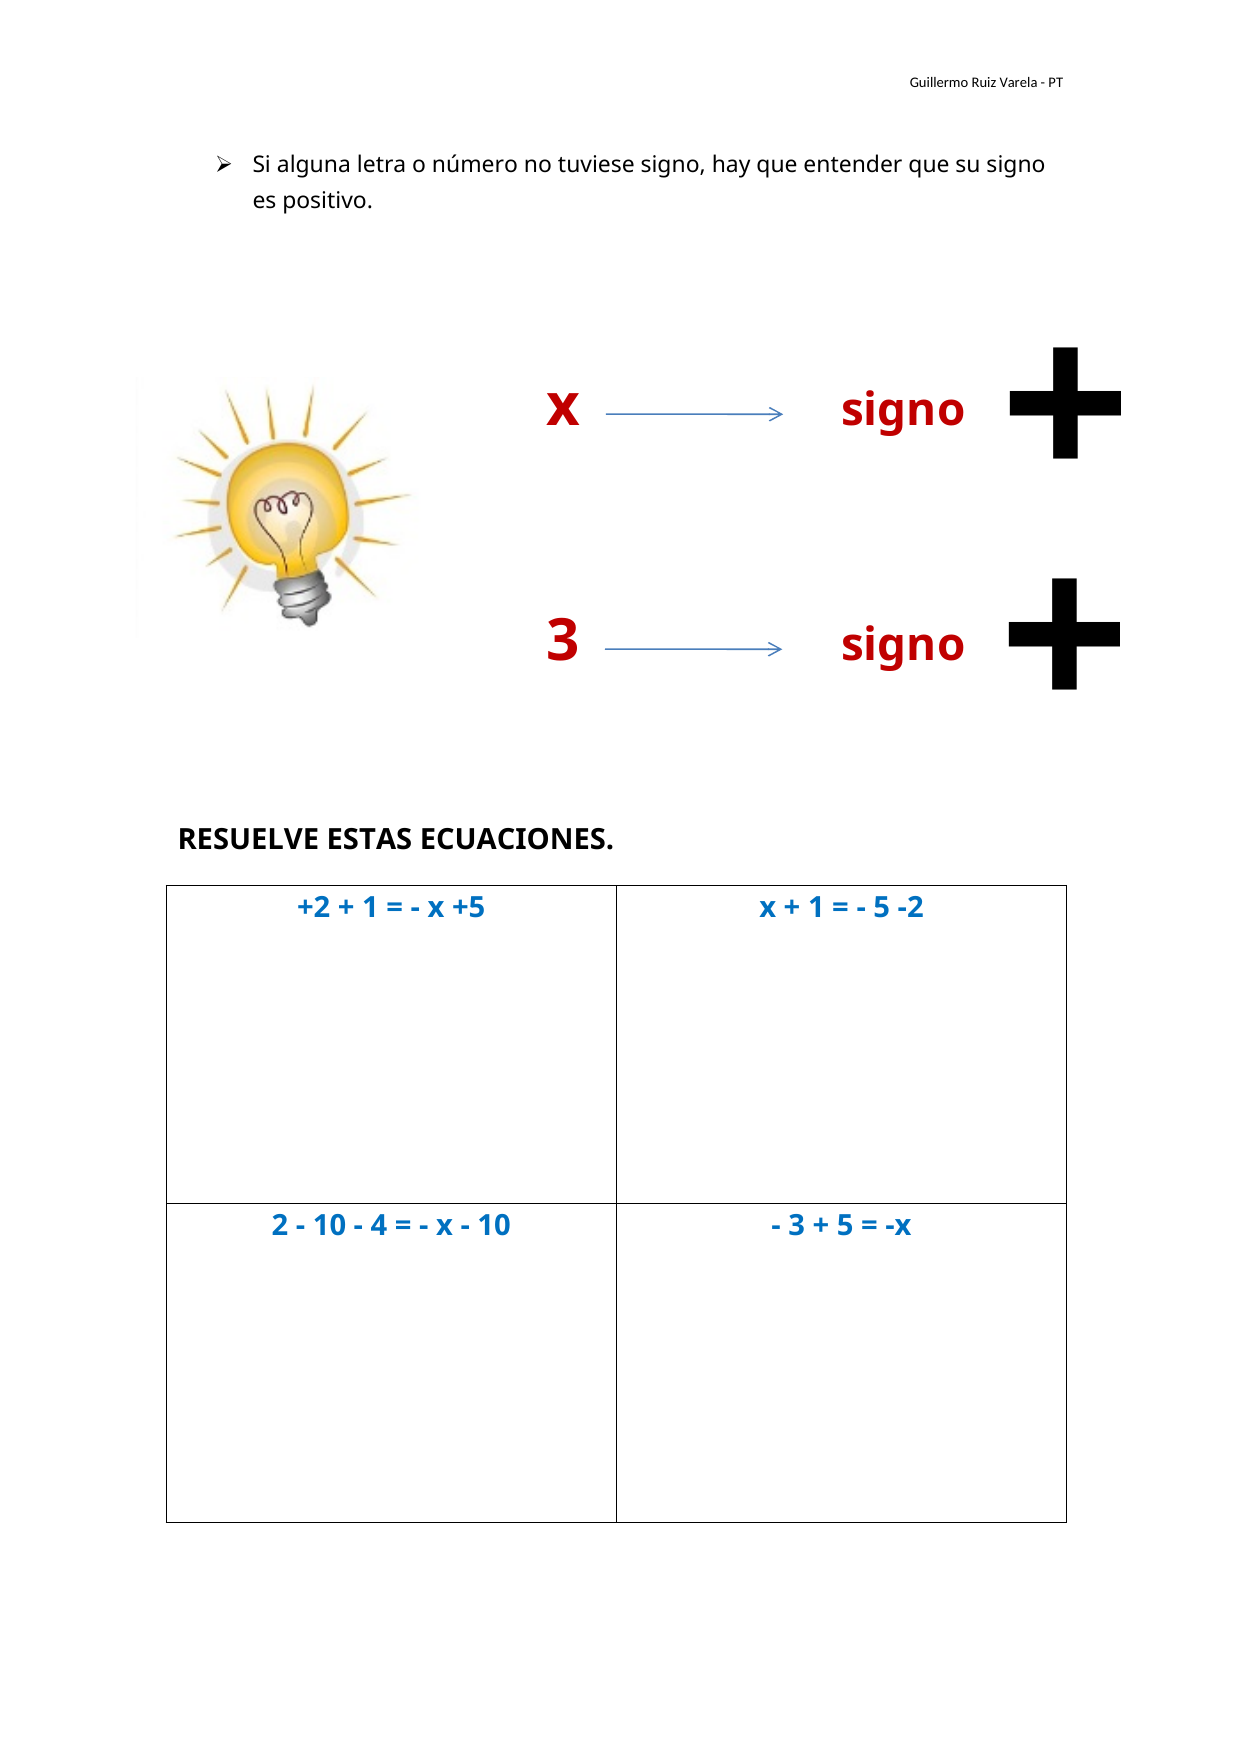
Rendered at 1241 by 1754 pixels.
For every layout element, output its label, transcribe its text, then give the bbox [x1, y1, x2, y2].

table_header x + 1 = - 5 -2 [617, 886, 1066, 1203]
table_cell - 3 + 5 = -x [617, 1204, 1066, 1522]
list 3 signo [546, 598, 1052, 678]
text RESUELVE ESTAS ECUACIONES. [177, 818, 1063, 858]
table_header +2 + 1 = - x +5 [167, 886, 616, 1203]
list x signo [546, 363, 1053, 443]
list Si alguna letra o número no tuviese signo, hay que entender que su signo es positivo. [215, 148, 1063, 215]
table_cell 2 - 10 - 4 = - x - 10 [167, 1204, 616, 1522]
picture [135, 377, 449, 638]
